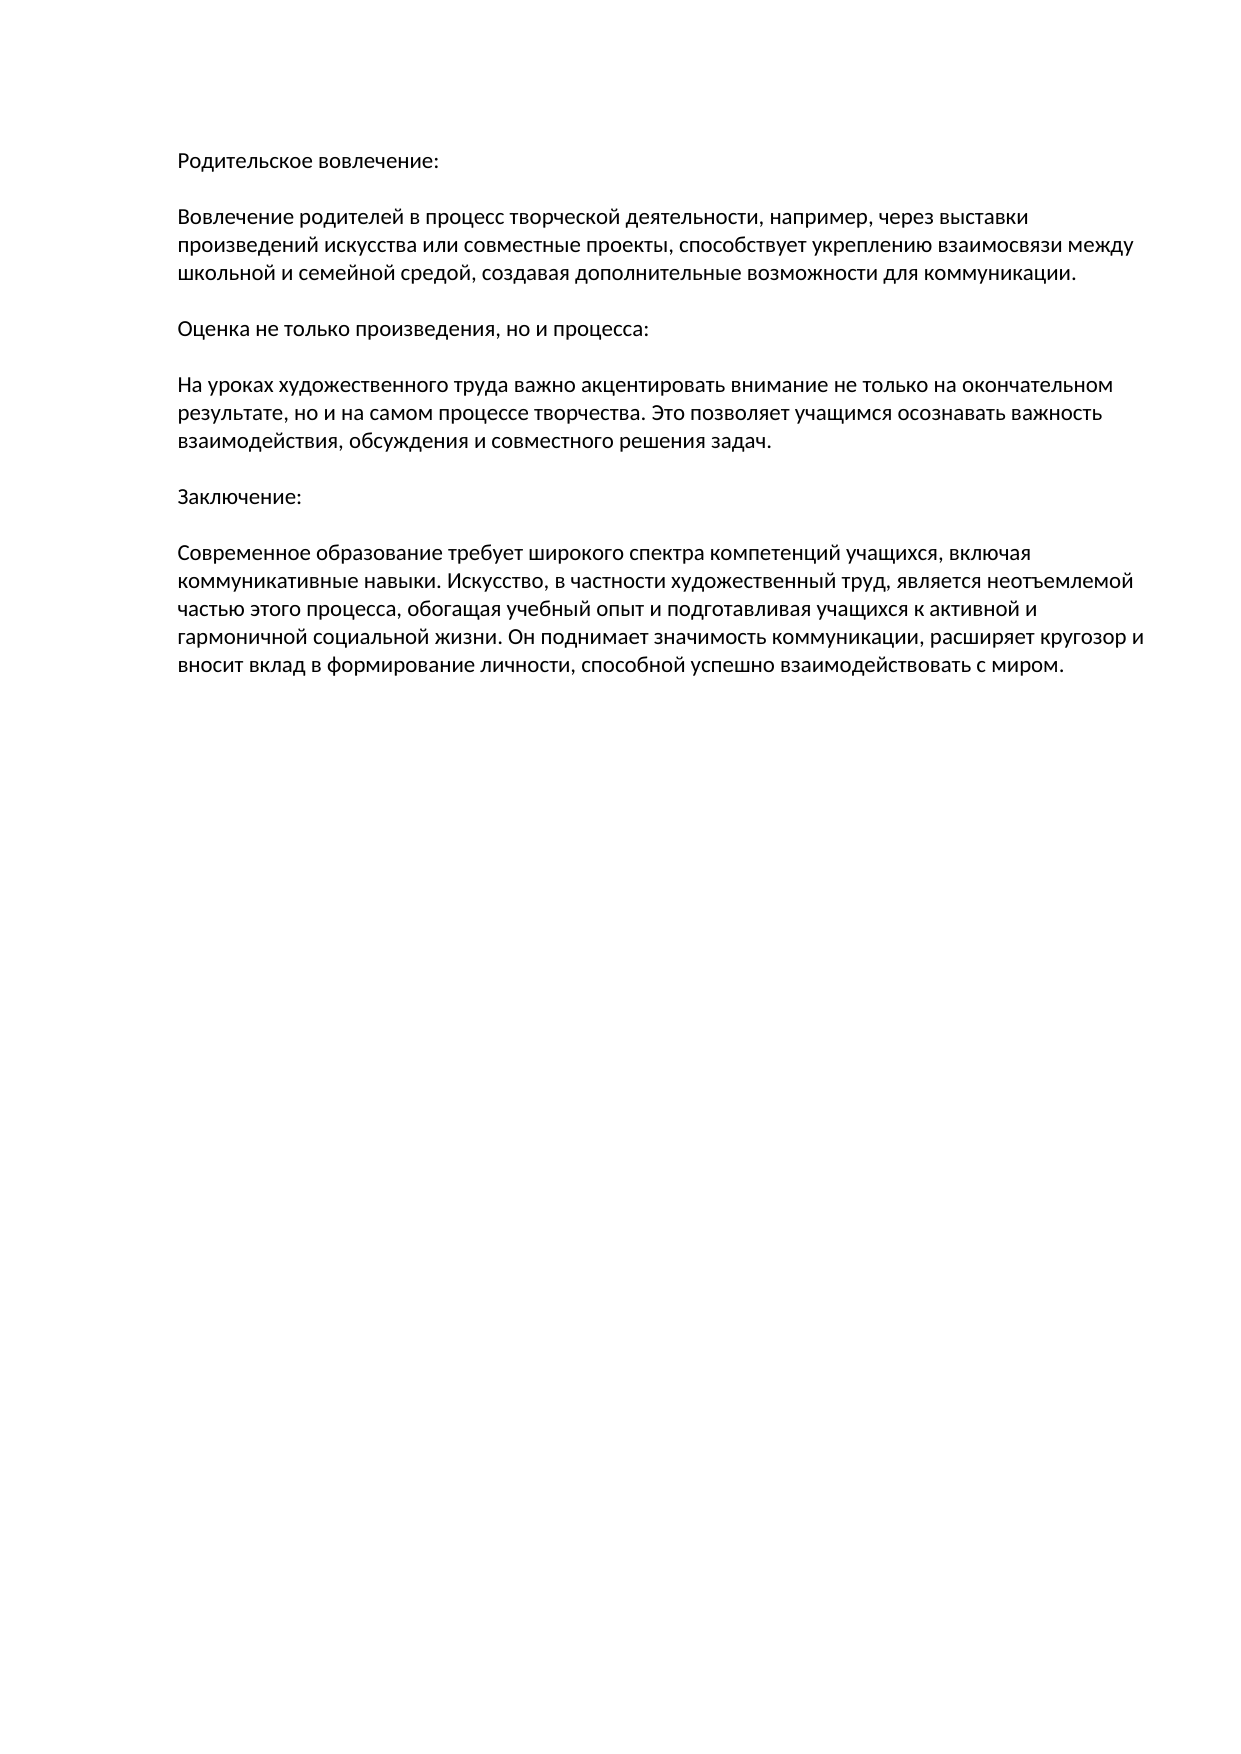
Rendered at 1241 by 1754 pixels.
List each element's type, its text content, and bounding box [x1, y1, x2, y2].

text Заключение: [177, 482, 1152, 510]
text Оценка не только произведения, но и процесса: [177, 314, 1152, 342]
text Родительское вовлечение: [177, 146, 1152, 174]
text На уроках художественного труда важно акцентировать внимание не только на окончательном результате, но и на самом процессе творчества. Это позволяет учащимся осознавать важность взаимодействия, обсуждения и совместного решения задач. [177, 370, 1152, 454]
text Вовлечение родителей в процесс творческой деятельности, например, через выставки произведений искусства или совместные проекты, способствует укреплению взаимосвязи между школьной и семейной средой, создавая дополнительные возможности для коммуникации. [177, 202, 1152, 286]
text Современное образование требует широкого спектра компетенций учащихся, включая коммуникативные навыки. Искусство, в частности художественный труд, является неотъемлемой частью этого процесса, обогащая учебный опыт и подготавливая учащихся к активной и гармоничной социальной жизни. Он поднимает значимость коммуникации, расширяет кругозор и вносит вклад в формирование личности, способной успешно взаимодействовать с миром. [177, 538, 1152, 678]
